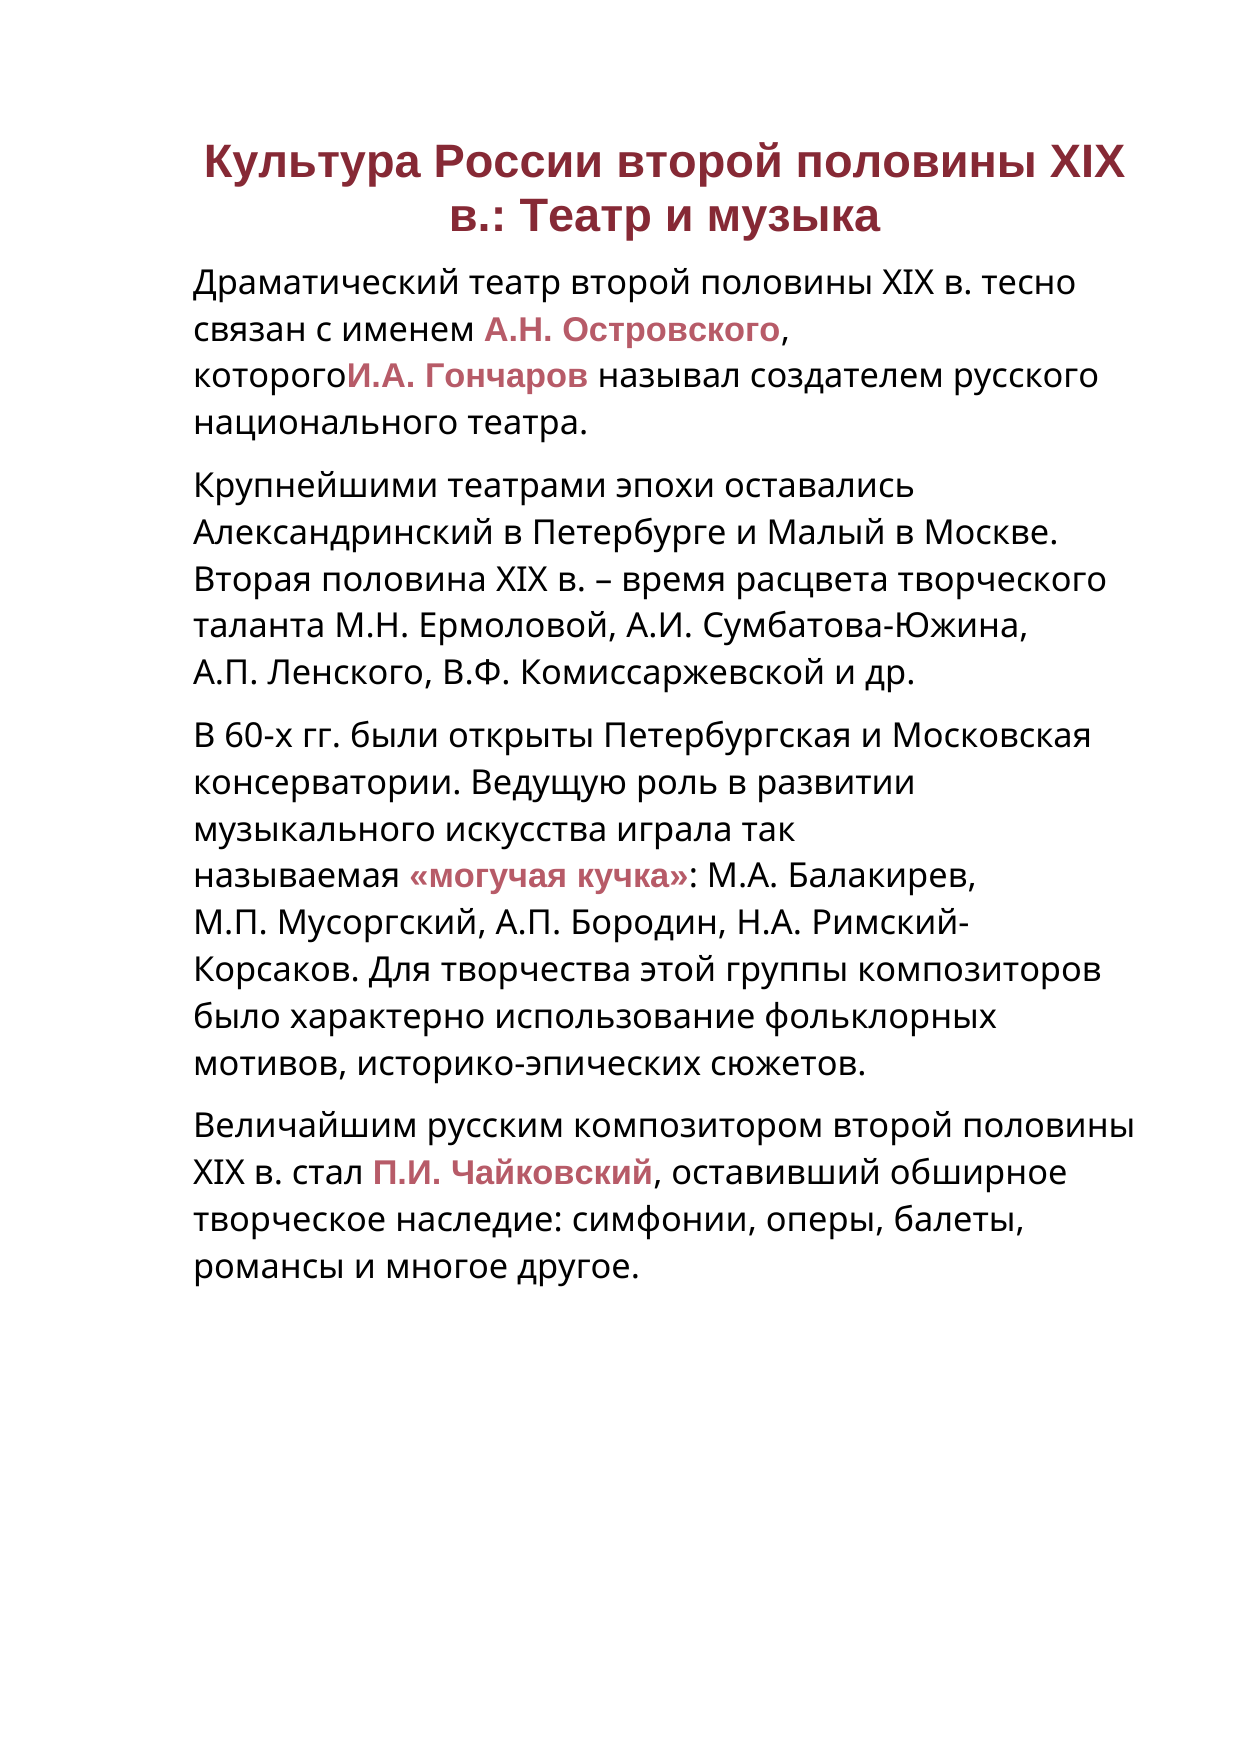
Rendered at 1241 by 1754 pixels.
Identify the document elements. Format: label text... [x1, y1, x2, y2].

text Крупнейшими театрами эпохи оставались Александринский в Петербурге и Малый в Москве. Вторая половина XIX в. – время расцвета творческого таланта М.Н. Ермоловой, А.И. Сумбатова-Южина, А.П. Ленского, В.Ф. Комиссаржевской и др. [193, 460, 1136, 695]
text Величайшим русским композитором второй половины XIX в. стал П.И. Чайковский, оставивший обширное творческое наследие: симфонии, оперы, балеты, романсы и многое другое. [193, 1101, 1136, 1288]
text Драматический театр второй половины XIX в. тесно связан с именем А.Н. Островского, которогоИ.А. Гончаров называл создателем русского национального театра. [193, 257, 1136, 445]
text Культура России второй половины XIX в.: Театр и музыка [193, 134, 1136, 242]
text В 60-х гг. были открыты Петербургская и Московская консерватории. Ведущую роль в развитии музыкального искусства играла так называемая «могучая кучка»: М.А. Балакирев, М.П. Мусоргский, А.П. Бородин, Н.А. Римский-Корсаков. Для творчества этой группы композиторов было характерно использование фольклорных мотивов, историко-эпических сюжетов. [193, 710, 1136, 1085]
